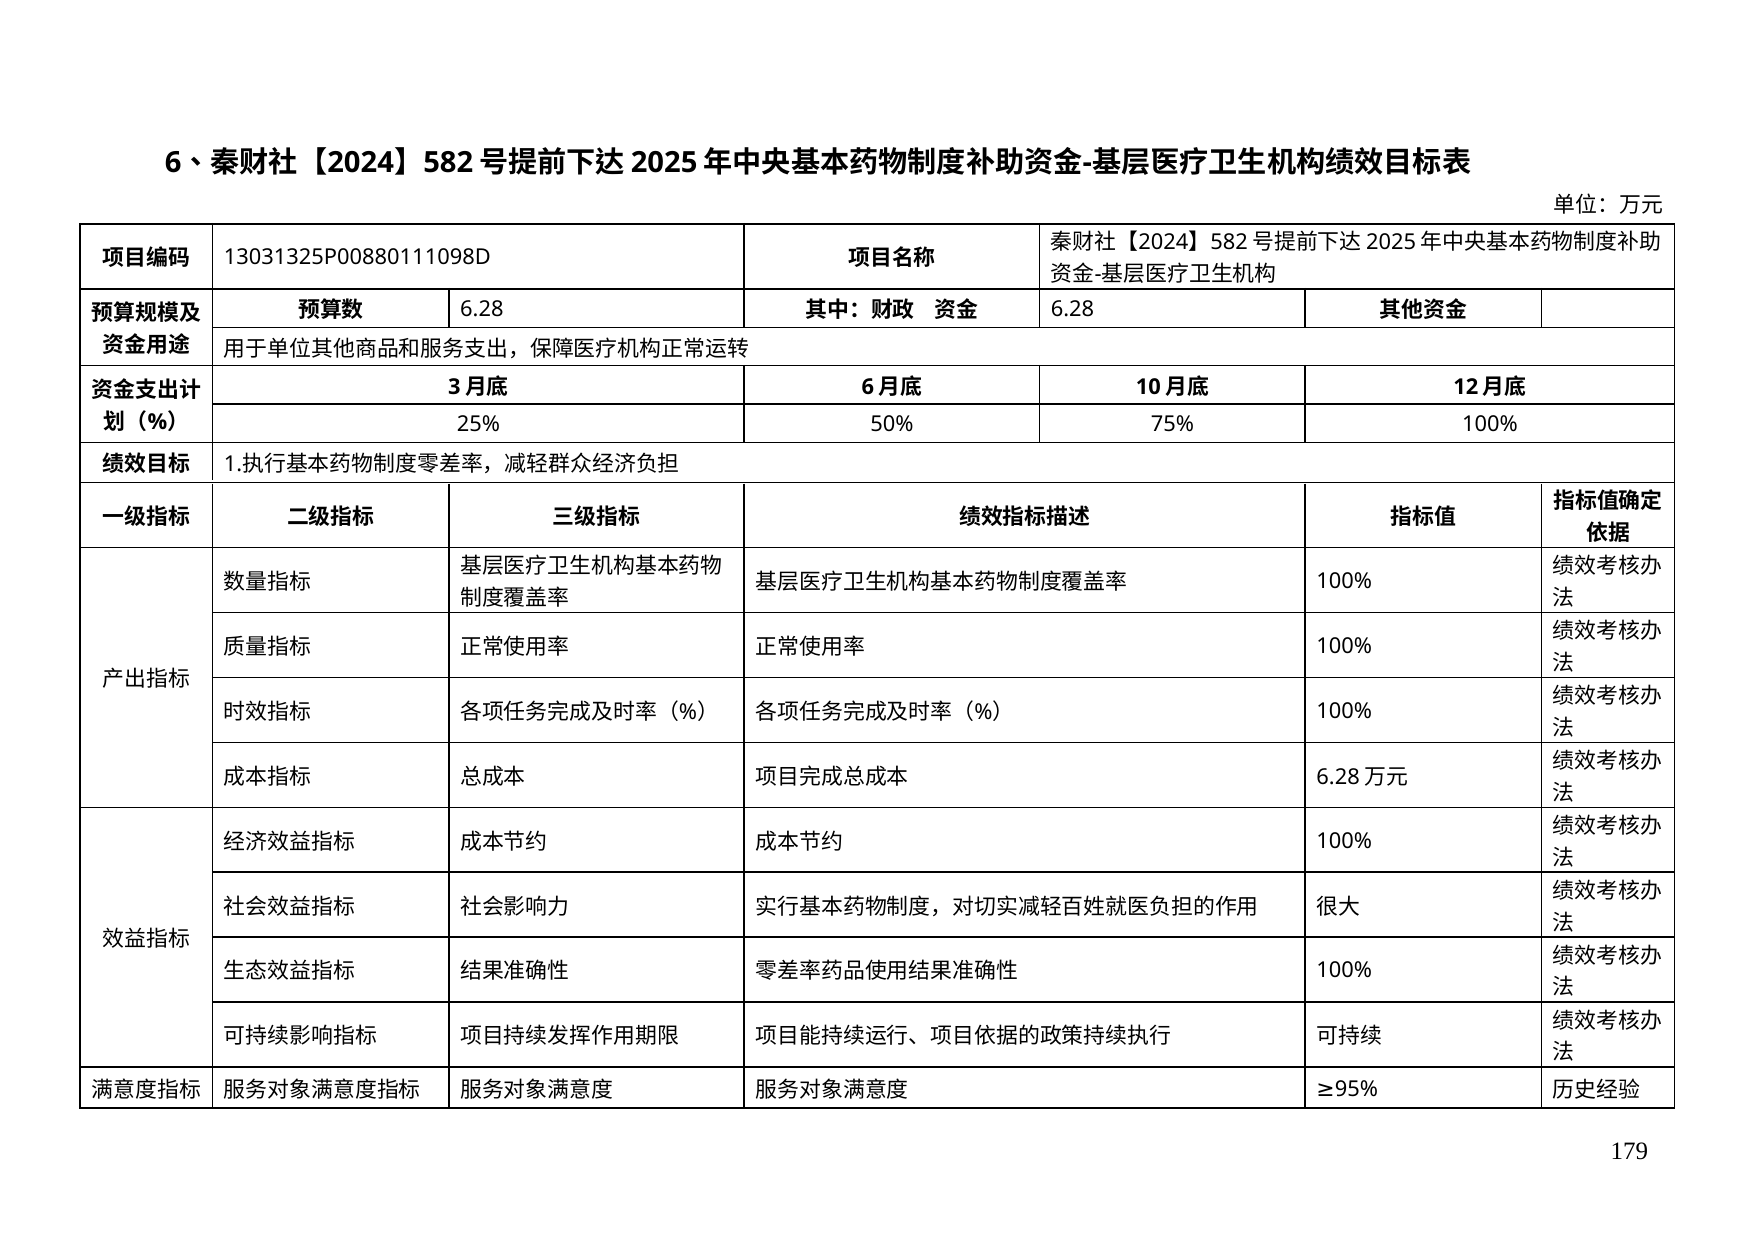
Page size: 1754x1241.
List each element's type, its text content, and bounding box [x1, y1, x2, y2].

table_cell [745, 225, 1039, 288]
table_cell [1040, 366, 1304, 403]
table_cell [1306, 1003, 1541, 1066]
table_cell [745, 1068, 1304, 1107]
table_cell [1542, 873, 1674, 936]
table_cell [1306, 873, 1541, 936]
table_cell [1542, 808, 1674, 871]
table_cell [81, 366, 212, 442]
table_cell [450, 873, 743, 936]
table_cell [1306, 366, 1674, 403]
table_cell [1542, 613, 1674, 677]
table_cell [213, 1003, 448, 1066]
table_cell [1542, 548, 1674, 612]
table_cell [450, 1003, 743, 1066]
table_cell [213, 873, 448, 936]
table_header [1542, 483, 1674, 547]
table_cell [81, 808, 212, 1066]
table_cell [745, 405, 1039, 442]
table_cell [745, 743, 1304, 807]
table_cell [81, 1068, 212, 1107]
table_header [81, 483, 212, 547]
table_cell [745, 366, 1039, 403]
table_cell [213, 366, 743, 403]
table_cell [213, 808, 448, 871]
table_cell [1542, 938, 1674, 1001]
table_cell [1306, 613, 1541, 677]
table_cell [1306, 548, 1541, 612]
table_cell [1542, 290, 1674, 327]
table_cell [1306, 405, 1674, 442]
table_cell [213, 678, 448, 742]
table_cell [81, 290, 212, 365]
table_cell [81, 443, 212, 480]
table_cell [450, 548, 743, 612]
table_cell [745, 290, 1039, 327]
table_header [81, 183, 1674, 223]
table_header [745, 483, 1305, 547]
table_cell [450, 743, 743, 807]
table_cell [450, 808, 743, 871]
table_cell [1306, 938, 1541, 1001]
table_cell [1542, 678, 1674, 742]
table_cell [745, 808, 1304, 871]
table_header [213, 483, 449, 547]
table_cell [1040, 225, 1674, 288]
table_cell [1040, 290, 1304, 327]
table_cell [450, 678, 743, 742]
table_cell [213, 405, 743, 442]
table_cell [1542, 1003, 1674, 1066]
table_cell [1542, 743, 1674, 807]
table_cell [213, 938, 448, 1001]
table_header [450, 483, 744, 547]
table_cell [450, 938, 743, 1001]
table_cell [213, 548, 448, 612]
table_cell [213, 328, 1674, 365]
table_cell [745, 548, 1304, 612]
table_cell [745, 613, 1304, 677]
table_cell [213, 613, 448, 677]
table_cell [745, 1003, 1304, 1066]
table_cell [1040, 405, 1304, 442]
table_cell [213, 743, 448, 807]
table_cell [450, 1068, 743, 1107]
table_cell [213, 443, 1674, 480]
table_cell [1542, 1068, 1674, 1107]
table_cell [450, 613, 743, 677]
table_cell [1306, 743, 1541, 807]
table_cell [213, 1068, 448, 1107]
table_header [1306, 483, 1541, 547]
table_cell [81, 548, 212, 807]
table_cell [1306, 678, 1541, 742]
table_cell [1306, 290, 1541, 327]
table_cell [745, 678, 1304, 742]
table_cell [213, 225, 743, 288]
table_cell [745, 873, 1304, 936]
text 6、秦财社【2024】582号提前下达2025年中央基本药物制度补助资金-基层医疗卫生机构绩效目标表 [106, 142, 1648, 181]
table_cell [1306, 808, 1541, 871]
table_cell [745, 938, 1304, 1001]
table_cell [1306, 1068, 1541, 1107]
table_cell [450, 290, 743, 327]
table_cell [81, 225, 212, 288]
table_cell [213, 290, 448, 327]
